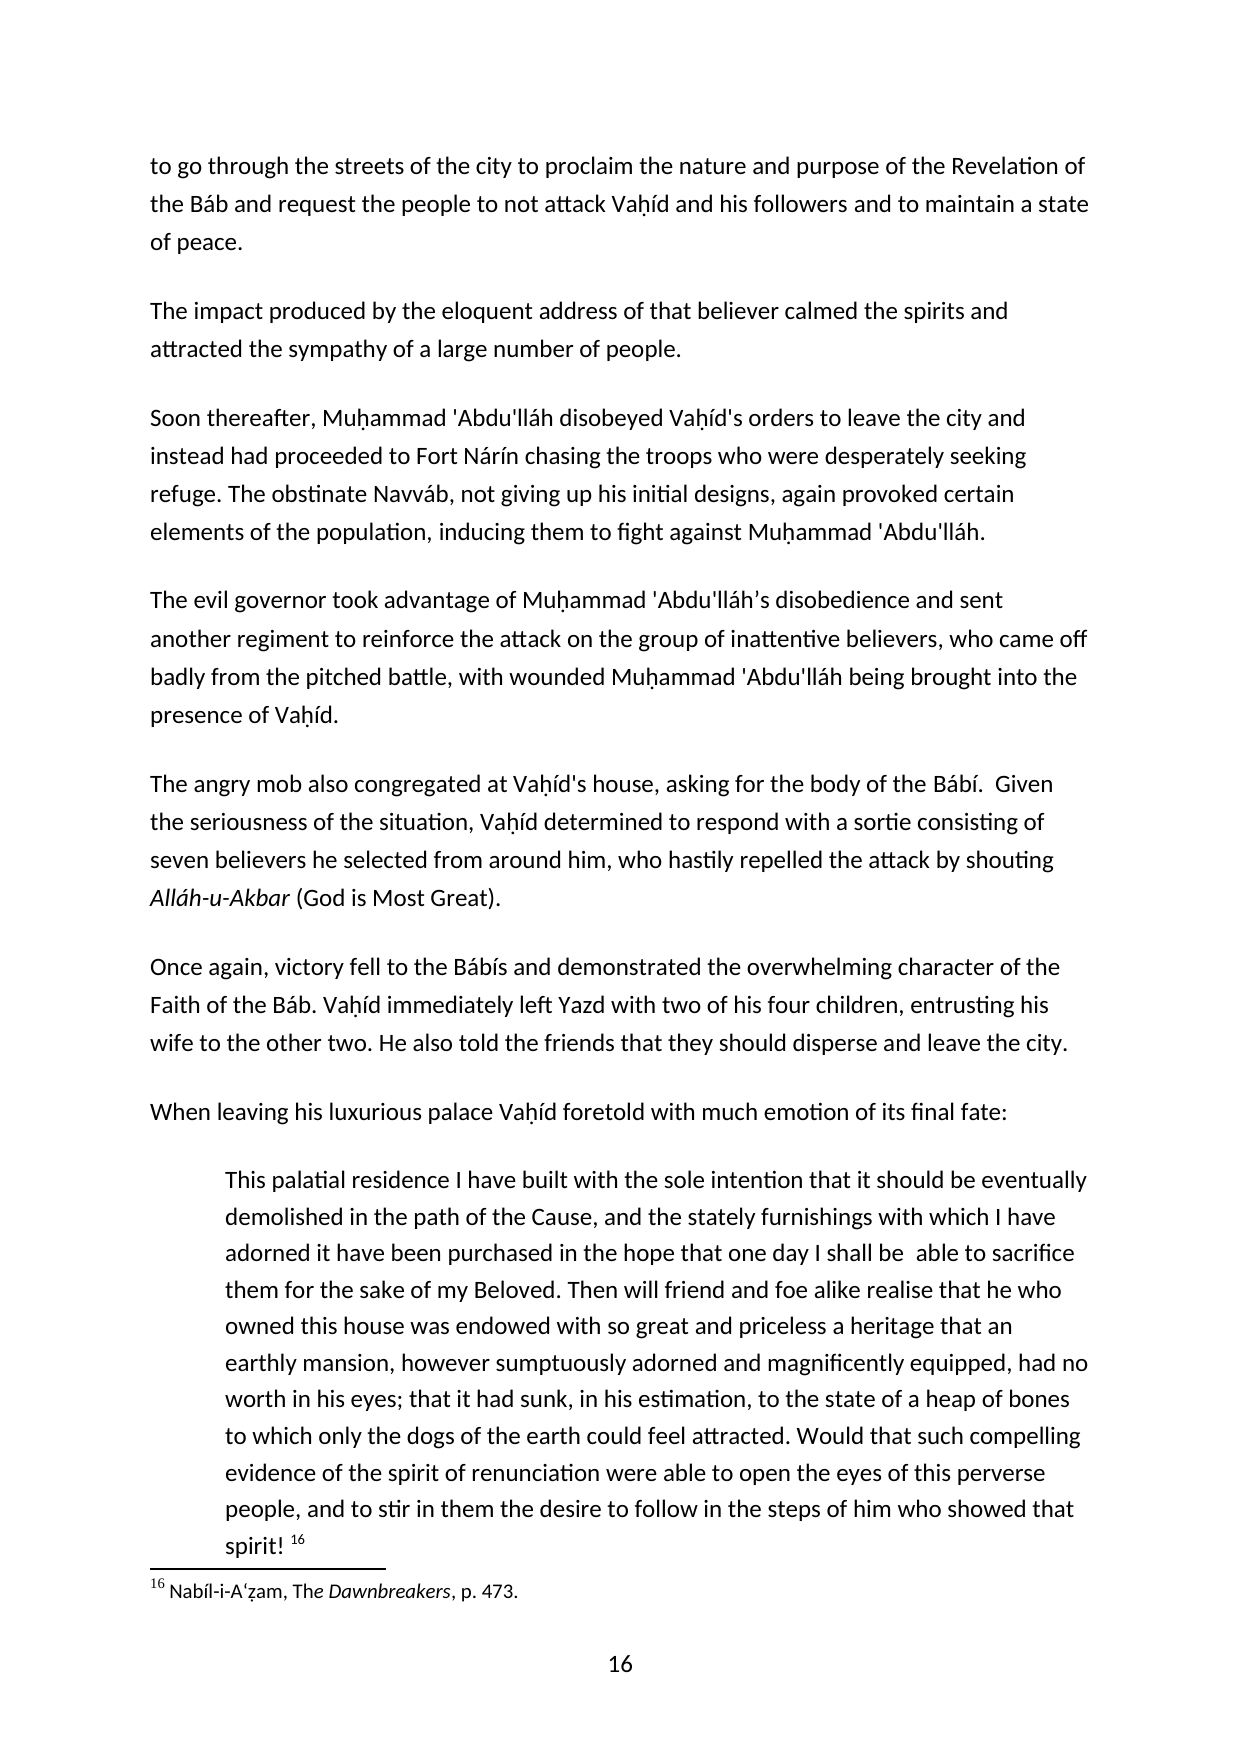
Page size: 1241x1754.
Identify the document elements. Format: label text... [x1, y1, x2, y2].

text The evil governor took advantage of Muḥammad 'Abdu'lláh’s disobedience and sent another regiment to reinforce the attack on the group of inattentive believers, who came off badly from the pitched battle, with wounded Muḥammad 'Abdu'lláh being brought into the presence of Vaḥíd. [150, 585, 1090, 729]
text This palatial residence I have built with the sole intention that it should be eventually demolished in the path of the Cause, and the stately furnishings with which I have adorned it have been purchased in the hope that one day I shall be able to sacrifice them for the sake of my Beloved. Then will friend and foe alike realise that he who owned this house was endowed with so great and priceless a heritage that an earthly mansion, however sumptuously adorned and magnificently equipped, had no worth in his eyes; that it had sunk, in his estimation, to the state of a heap of bones to which only the dogs of the earth could feel attracted. Would that such compelling evidence of the spirit of renunciation were able to open the eyes of this perverse people, and to stir in them the desire to follow in the steps of him who showed that spirit! [225, 1164, 1090, 1560]
text Soon thereafter, Muḥammad 'Abdu'lláh disobeyed Vaḥíd's orders to leave the city and instead had proceeded to Fort Nárín chasing the troops who were desperately seeking refuge. The obstinate Navváb, not giving up his initial designs, again provoked certain elements of the population, inducing them to fight against Muḥammad 'Abdu'lláh. [150, 402, 1090, 547]
text When leaving his luxurious palace Vaḥíd foretold with much emotion of its final fate: [150, 1096, 1090, 1126]
text The impact produced by the eloquent address of that believer calmed the spirits and attracted the sympathy of a large number of people. [150, 295, 1090, 363]
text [150, 150, 1090, 257]
text The angry mob also congregated at Vaḥíd's house, asking for the body of the Bábí. Given the seriousness of the situation, Vaḥíd determined to respond with a sortie consisting of seven believers he selected from around him, who hastily repelled the attack by shouting Alláh-u-Akbar (God is Most Great). [150, 768, 1090, 913]
text Once again, victory fell to the Bábís and demonstrated the overwhelming character of the Faith of the Báb. Vaḥíd immediately left Yazd with two of his four children, entrusting his wife to the other two. He also told the friends that they should disperse and leave the city. [150, 951, 1090, 1057]
